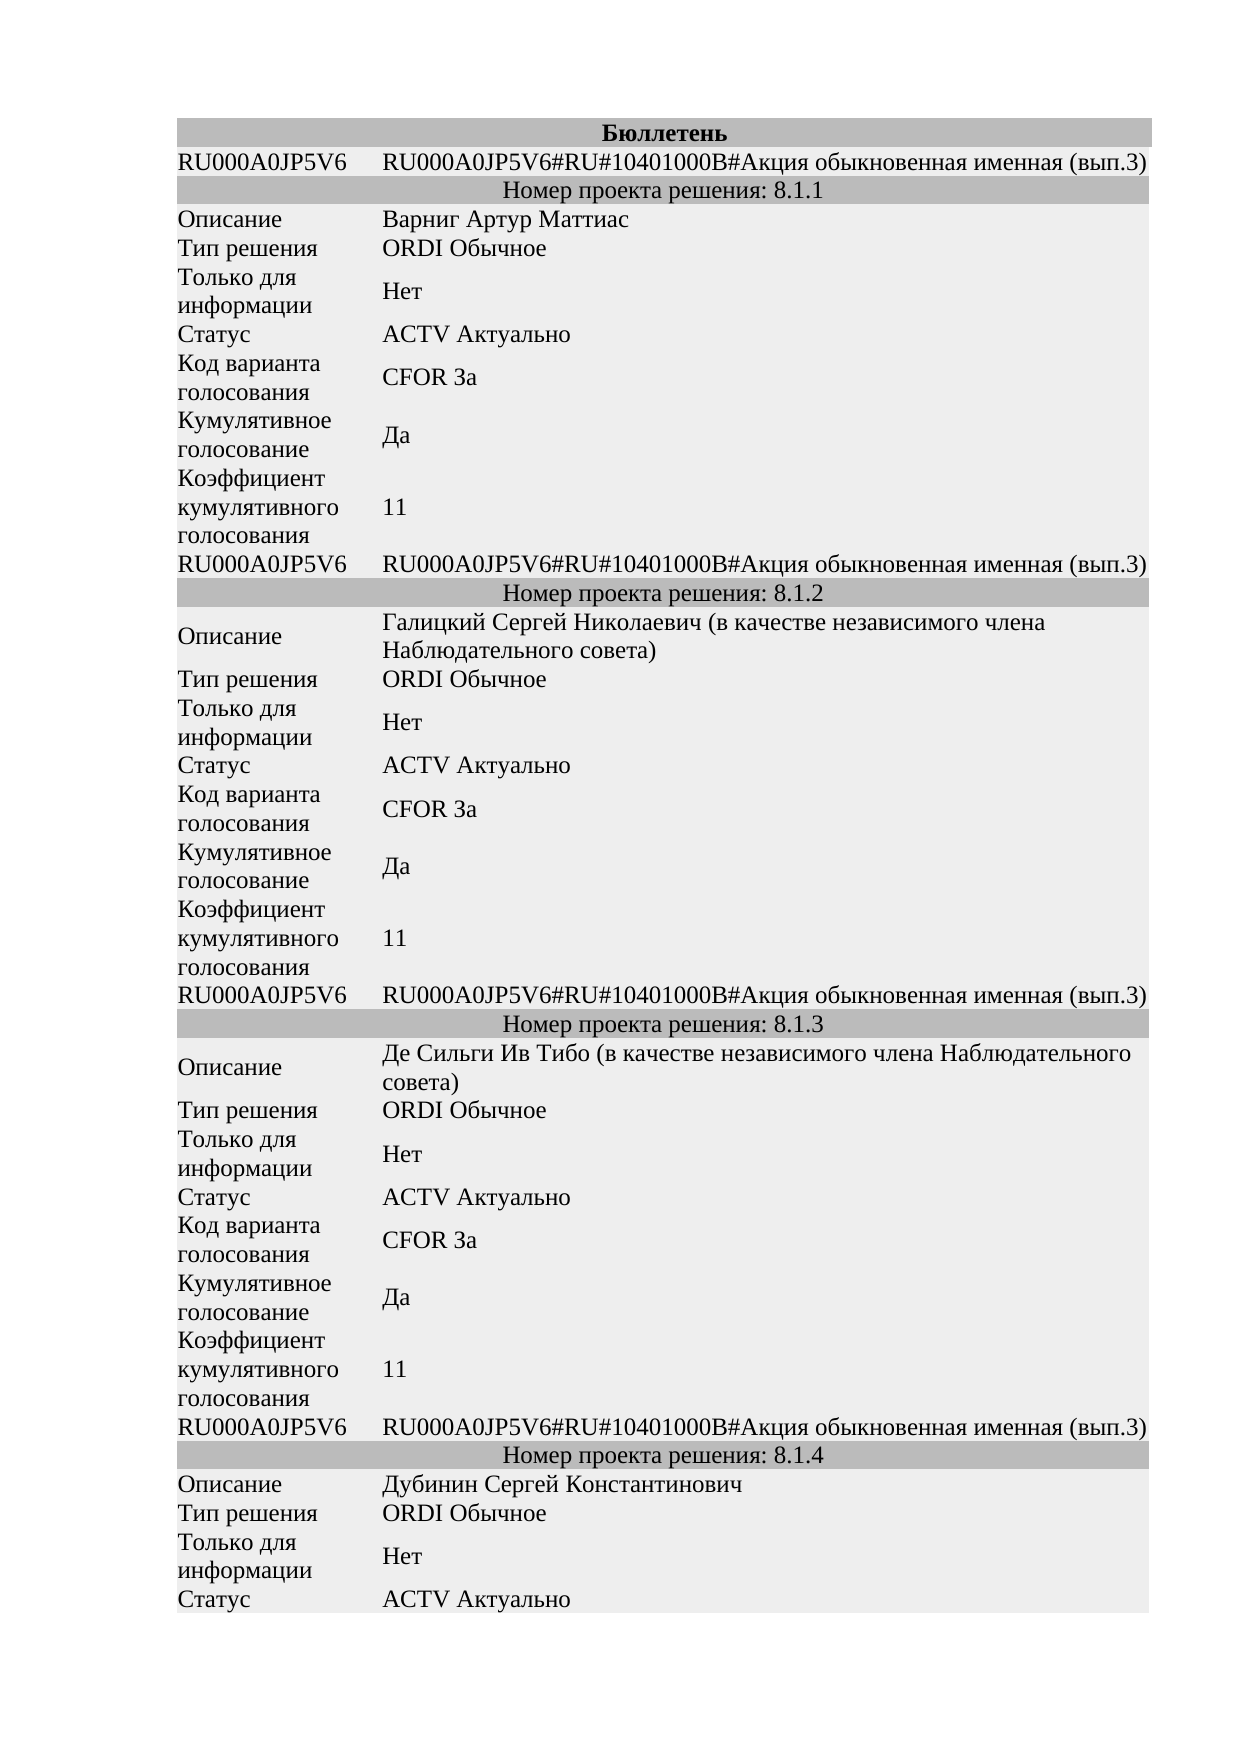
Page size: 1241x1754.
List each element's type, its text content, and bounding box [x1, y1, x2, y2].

table_cell ACTV Актуально [382, 319, 1149, 348]
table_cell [382, 1412, 1149, 1441]
table_cell Тип решения [177, 1498, 382, 1527]
table_cell Нет [382, 262, 1149, 319]
table_cell Да [382, 406, 1149, 463]
table_cell Тип решения [177, 664, 382, 693]
table_cell Статус [177, 1182, 382, 1211]
table_cell CFOR За [382, 348, 1149, 406]
table_cell Де Сильги Ив Тибо (в качестве независимого члена Наблюдательного совета) [382, 1038, 1149, 1096]
table_cell Только для информации [177, 1527, 382, 1584]
table_cell Коэффициент кумулятивного голосования [177, 463, 382, 549]
table_cell 11 [382, 1326, 1149, 1412]
table_cell 11 [382, 894, 1149, 981]
table_cell Статус [177, 1584, 382, 1613]
table_header Бюллетень [177, 118, 1152, 147]
table_cell Нет [382, 1527, 1149, 1584]
table_cell RU000A0JP5V6 [177, 549, 382, 578]
table_cell Описание [177, 1038, 382, 1096]
table_cell Нет [382, 693, 1149, 751]
table_cell Кумулятивное голосование [177, 406, 382, 463]
table_cell ACTV Актуально [382, 1584, 1149, 1613]
table_cell CFOR За [382, 779, 1149, 837]
table_cell Статус [177, 751, 382, 779]
table_cell Номер проекта решения: 8.1.2 [177, 578, 1149, 607]
table_cell Нет [382, 1124, 1149, 1182]
table_cell RU000A0JP5V6 [177, 1412, 382, 1441]
table_cell Статус [177, 319, 382, 348]
table_cell Галицкий Сергей Николаевич (в качестве независимого члена Наблюдательного совета) [382, 607, 1149, 664]
table_cell Описание [177, 607, 382, 664]
table_cell RU000A0JP5V6#RU#10401000B#Акция обыкновенная именная (вып.3) [382, 981, 1149, 1009]
table_cell Код варианта голосования [177, 348, 382, 406]
table_cell Тип решения [177, 1096, 382, 1124]
table_cell Только для информации [177, 1124, 382, 1182]
table_cell Только для информации [177, 262, 382, 319]
table_cell ORDI Обычное [382, 1096, 1149, 1124]
table_cell Коэффициент кумулятивного голосования [177, 1326, 382, 1412]
table_cell Варниг Артур Маттиас [382, 204, 1149, 233]
table_cell Номер проекта решения: 8.1.4 [177, 1441, 1149, 1469]
table_cell Дубинин Сергей Константинович [382, 1469, 1149, 1498]
table_cell RU000A0JP5V6#RU#10401000B#Акция обыкновенная именная (вып.3) [382, 549, 1149, 578]
table_cell Описание [177, 204, 382, 233]
table_cell Только для информации [177, 693, 382, 751]
table_cell ORDI Обычное [382, 1498, 1149, 1527]
table_cell Тип решения [177, 233, 382, 262]
table_cell ORDI Обычное [382, 233, 1149, 262]
table_cell RU000A0JP5V6 [177, 147, 382, 176]
table_cell Код варианта голосования [177, 779, 382, 837]
table_cell Номер проекта решения: 8.1.3 [177, 1009, 1149, 1038]
table_cell Код варианта голосования [177, 1211, 382, 1268]
table_cell Кумулятивное голосование [177, 1268, 382, 1326]
table_cell Да [382, 1268, 1149, 1326]
table_cell Номер проекта решения: 8.1.1 [177, 176, 1149, 204]
table_cell Да [382, 837, 1149, 894]
table_cell CFOR За [382, 1211, 1149, 1268]
table_cell RU000A0JP5V6#RU#10401000B#Акция обыкновенная именная (вып.3) [382, 147, 1149, 176]
table_cell ACTV Актуально [382, 751, 1149, 779]
table_cell RU000A0JP5V6 [177, 981, 382, 1009]
table_cell ORDI Обычное [382, 664, 1149, 693]
table_cell Коэффициент кумулятивного голосования [177, 894, 382, 981]
table_cell ACTV Актуально [382, 1182, 1149, 1211]
table_cell Кумулятивное голосование [177, 837, 382, 894]
table_cell Описание [177, 1469, 382, 1498]
table_cell 11 [382, 463, 1149, 549]
